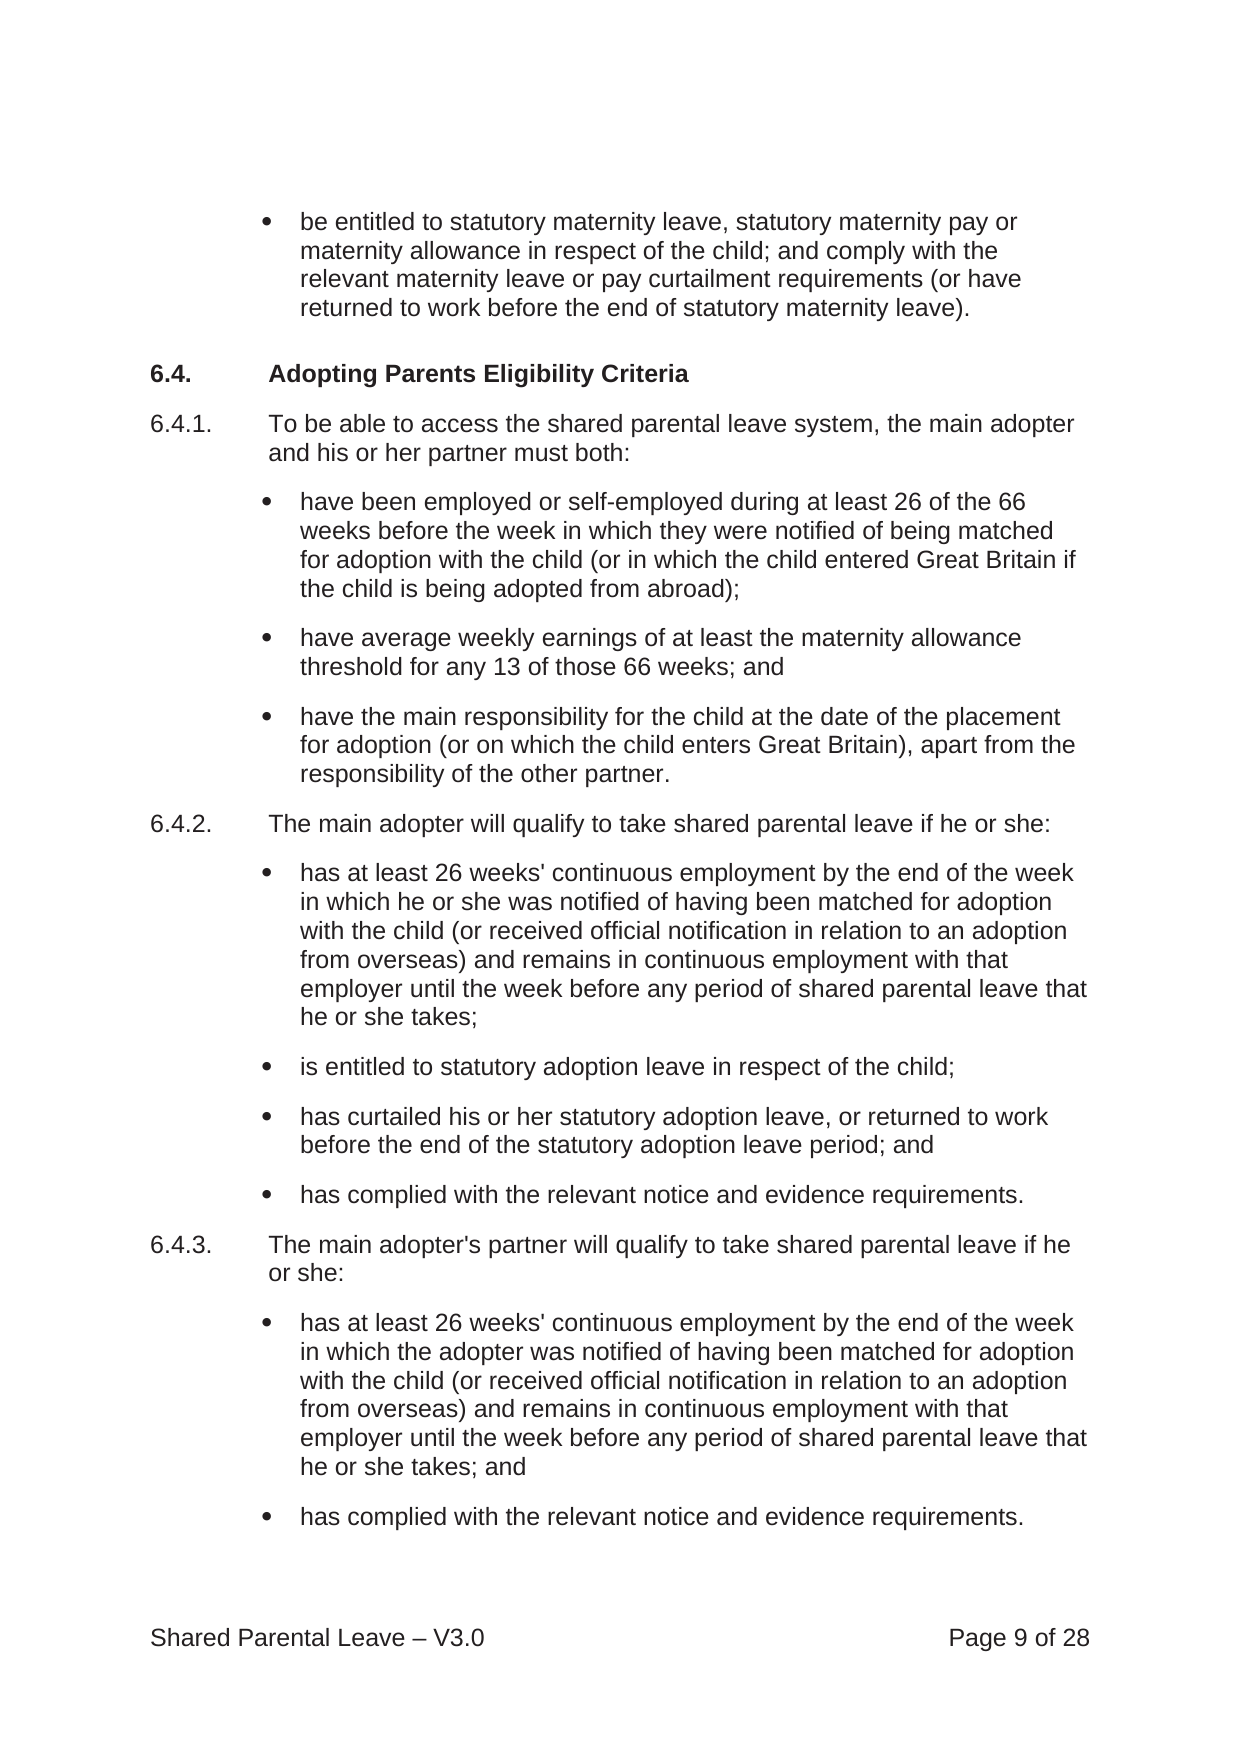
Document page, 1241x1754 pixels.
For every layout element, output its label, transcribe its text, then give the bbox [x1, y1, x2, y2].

list be entitled to statutory maternity leave, statutory maternity pay or maternity allowance in respect of the child; and comply with the relevant maternity leave or pay curtailment requirements (or have returned to work before the end of statutory maternity leave). [262, 207, 1090, 322]
list have been employed or self-employed during at least 26 of the 66 weeks before the week in which they were notified of being matched for adoption with the child (or in which the child entered Great Britain if the child is being adopted from abroad); [262, 487, 1090, 602]
list is entitled to statutory adoption leave in respect of the child; [262, 1052, 1090, 1081]
list has complied with the relevant notice and evidence requirements. [262, 1501, 1090, 1530]
list has complied with the relevant notice and evidence requirements. [262, 1180, 1090, 1209]
list have the main responsibility for the child at the date of the placement for adoption (or on which the child enters Great Britain), apart from the responsibility of the other partner. [262, 702, 1090, 788]
text The main adopter's partner will qualify to take shared parental leave if he or she: [150, 1230, 1090, 1287]
text To be able to access the shared parental leave system, the main adopter and his or her partner must both: [150, 409, 1090, 466]
list has at least 26 weeks' continuous employment by the end of the week in which the adopter was notified of having been matched for adoption with the child (or received official notification in relation to an adoption from overseas) and remains in continuous employment with that employer until the week before any period of shared parental leave that he or she takes; and [262, 1308, 1090, 1481]
list have average weekly earnings of at least the maternity allowance threshold for any 13 of those 66 weeks; and [262, 623, 1090, 681]
list has curtailed his or her statutory adoption leave, or returned to work before the end of the statutory adoption leave period; and [262, 1102, 1090, 1159]
text The main adopter will qualify to take shared parental leave if he or she: [150, 809, 1090, 838]
subtitle Adopting Parents Eligibility Criteria [150, 359, 1090, 388]
list has at least 26 weeks' continuous employment by the end of the week in which he or she was notified of having been matched for adoption with the child (or received official notification in relation to an adoption from overseas) and remains in continuous employment with that employer until the week before any period of shared parental leave that he or she takes; [262, 858, 1090, 1031]
